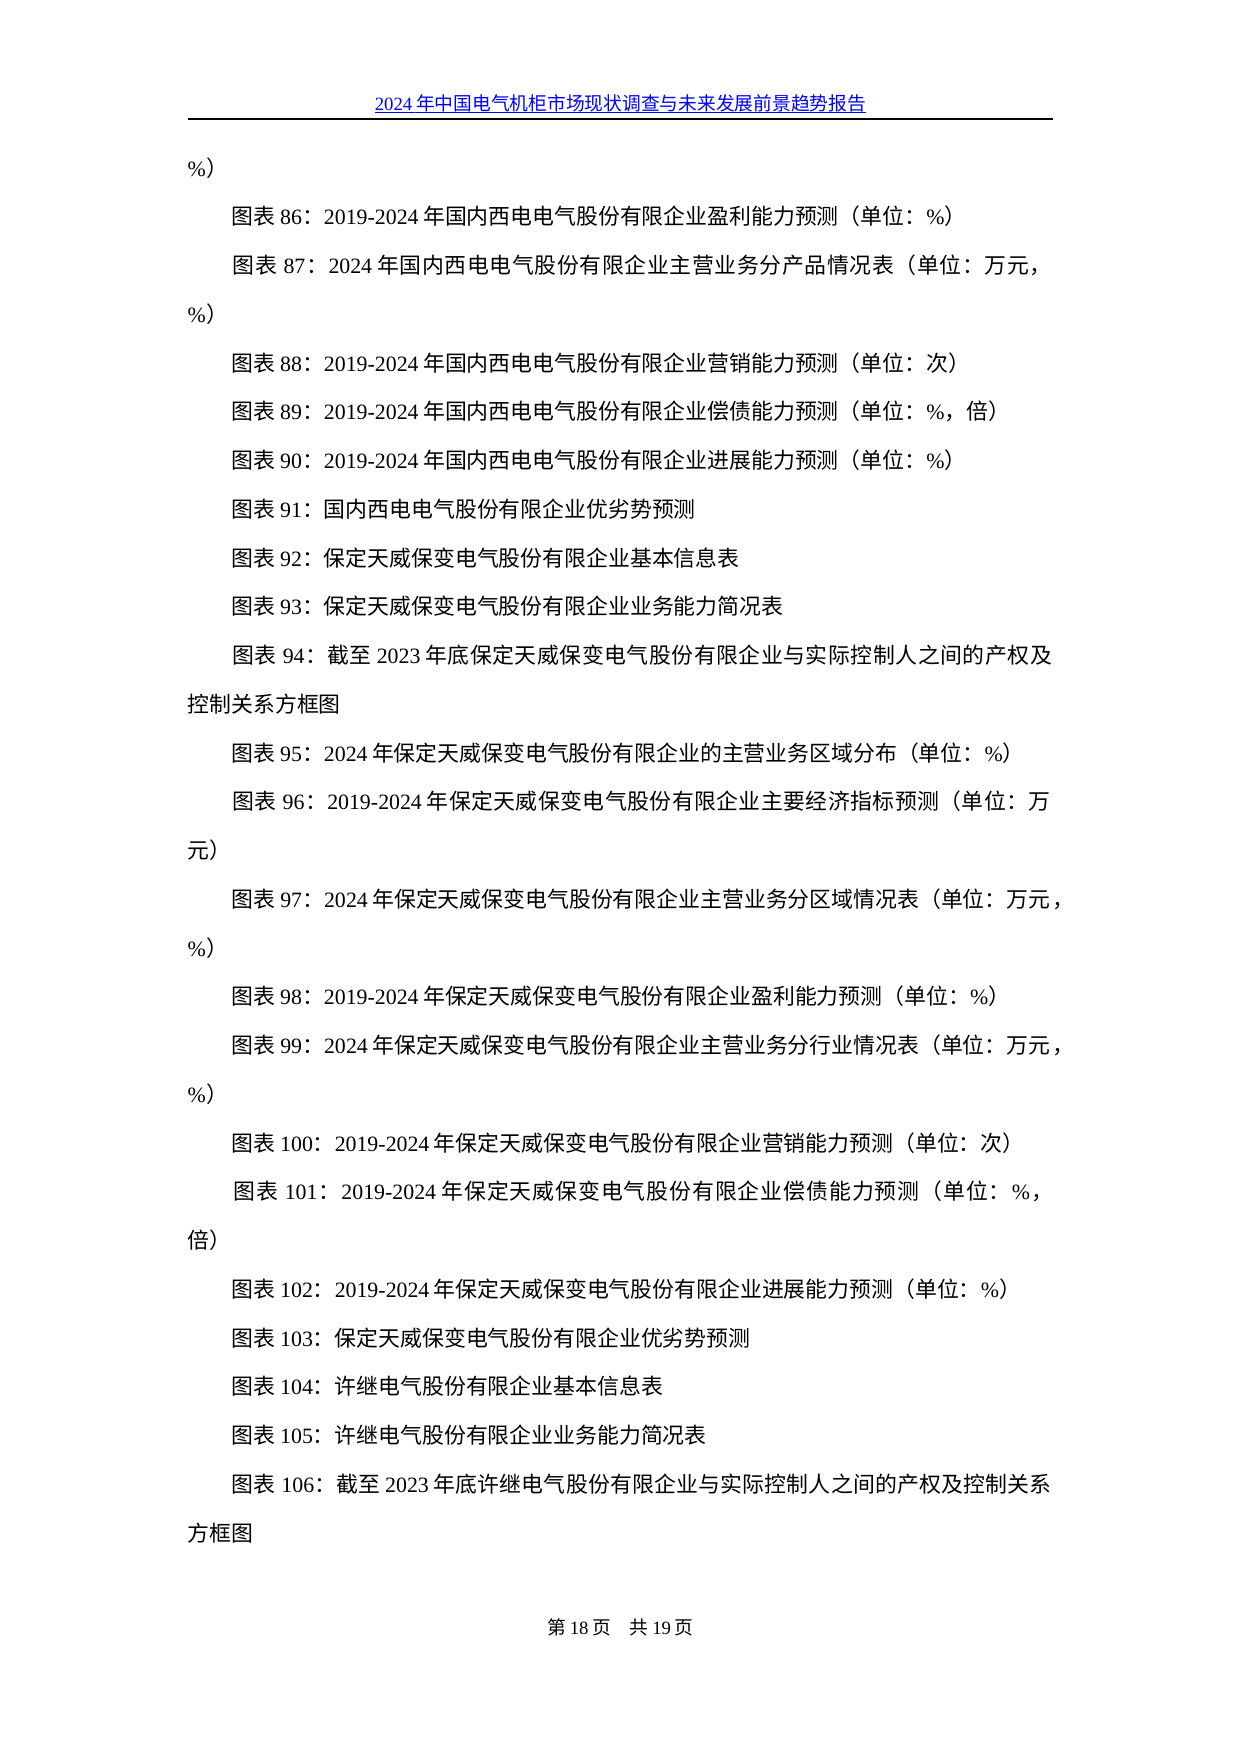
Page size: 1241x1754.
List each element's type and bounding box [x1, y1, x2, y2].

text [187, 150, 1053, 1548]
